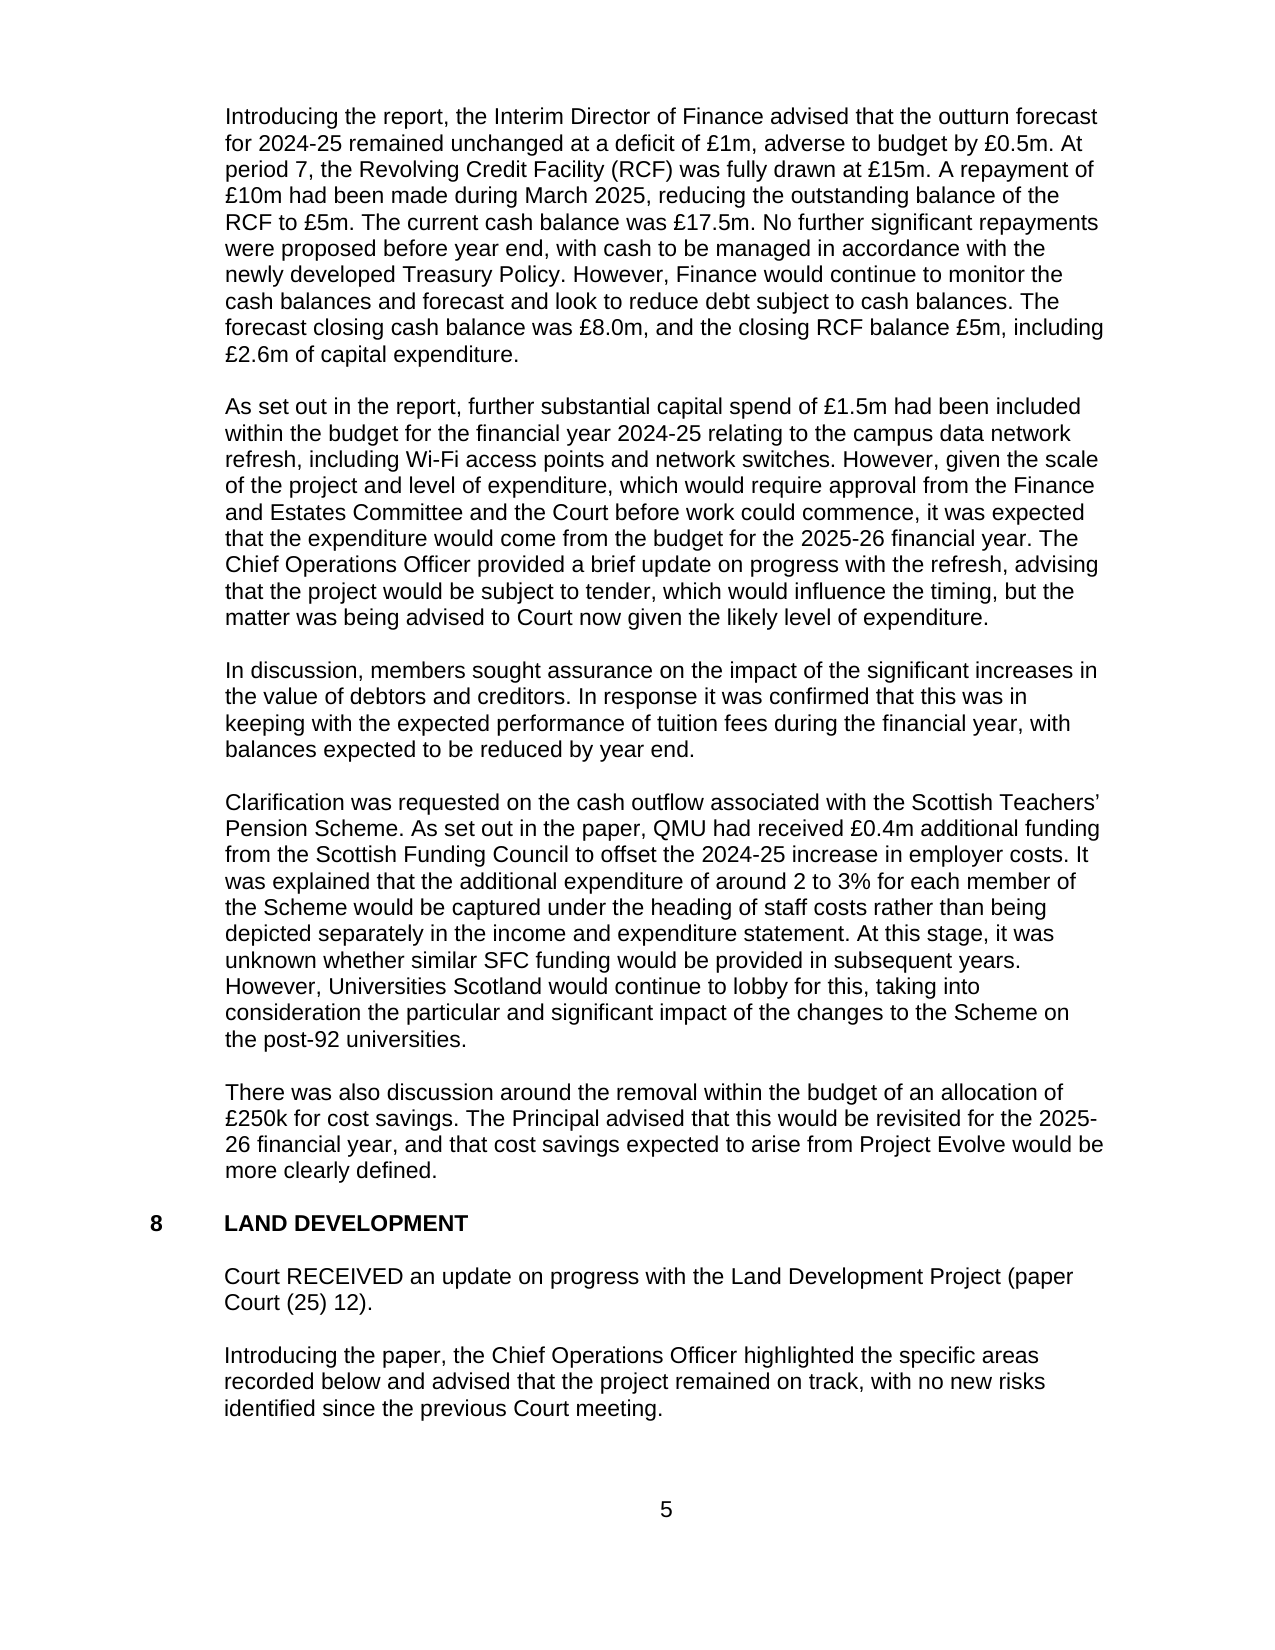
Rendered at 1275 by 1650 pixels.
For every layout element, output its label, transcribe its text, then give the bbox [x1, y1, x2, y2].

text As set out in the report, further substantial capital spend of £1.5m had been included within the budget for the financial year 2024-25 relating to the campus data network refresh, including Wi-Fi access points and network switches. However, given the scale of the project and level of expenditure, which would require approval from the Finance and Estates Committee and the Court before work could commence, it was expected that the expenditure would come from the budget for the 2025-26 financial year. The Chief Operations Officer provided a brief update on progress with the refresh, advising that the project would be subject to tender, which would influence the timing, but the matter was being advised to Court now given the likely level of expenditure. [225, 393, 1107, 630]
text Clarification was requested on the cash outflow associated with the Scottish Teachers’ Pension Scheme. As set out in the paper, QMU had received £0.4m additional funding from the Scottish Funding Council to offset the 2024-25 increase in employer costs. It was explained that the additional expenditure of around 2 to 3% for each member of the Scheme would be captured under the heading of staff costs rather than being depicted separately in the income and expenditure statement. At this stage, it was unknown whether similar SFC funding would be provided in subsequent years. However, Universities Scotland would continue to lobby for this, taking into consideration the particular and significant impact of the changes to the Scheme on the post-92 universities. [225, 788, 1107, 1052]
text Introducing the paper, the Chief Operations Officer highlighted the specific areas recorded below and advised that the project remained on track, with no new risks [224, 1342, 1107, 1395]
text Introducing the report, the Interim Director of Finance advised that the outturn forecast for 2024-25 remained unchanged at a deficit of £1m, adverse to budget by £0.5m. At period 7, the Revolving Credit Facility (RCF) was fully drawn at £15m. A repayment of £10m had been made during March 2025, reducing the outstanding balance of the RCF to £5m. The current cash balance was £17.5m. No further significant repayments were proposed before year end, with cash to be managed in accordance with the newly developed Treasury Policy. However, Finance would continue to monitor the cash balances and forecast and look to reduce debt subject to cash balances. The forecast closing cash balance was £8.0m, and the closing RCF balance £5m, including £2.6m of capital expenditure. [225, 103, 1107, 367]
text Court RECEIVED an update on progress with the Land Development Project (paper Court (25) 12). [224, 1263, 1107, 1316]
text In discussion, members sought assurance on the impact of the significant increases in the value of debtors and creditors. In response it was confirmed that this was in keeping with the expected performance of tuition fees during the financial year, with balances expected to be reduced by year end. [225, 657, 1107, 762]
text There was also discussion around the removal within the budget of an allocation of £250k for cost savings. The Principal advised that this would be revisited for the 2025-26 financial year, and that cost savings expected to arise from Project Evolve would be more clearly defined. [225, 1078, 1107, 1184]
list LAND DEVELOPMENT [150, 1210, 1107, 1237]
text identified since the previous Court meeting. [224, 1395, 1107, 1421]
